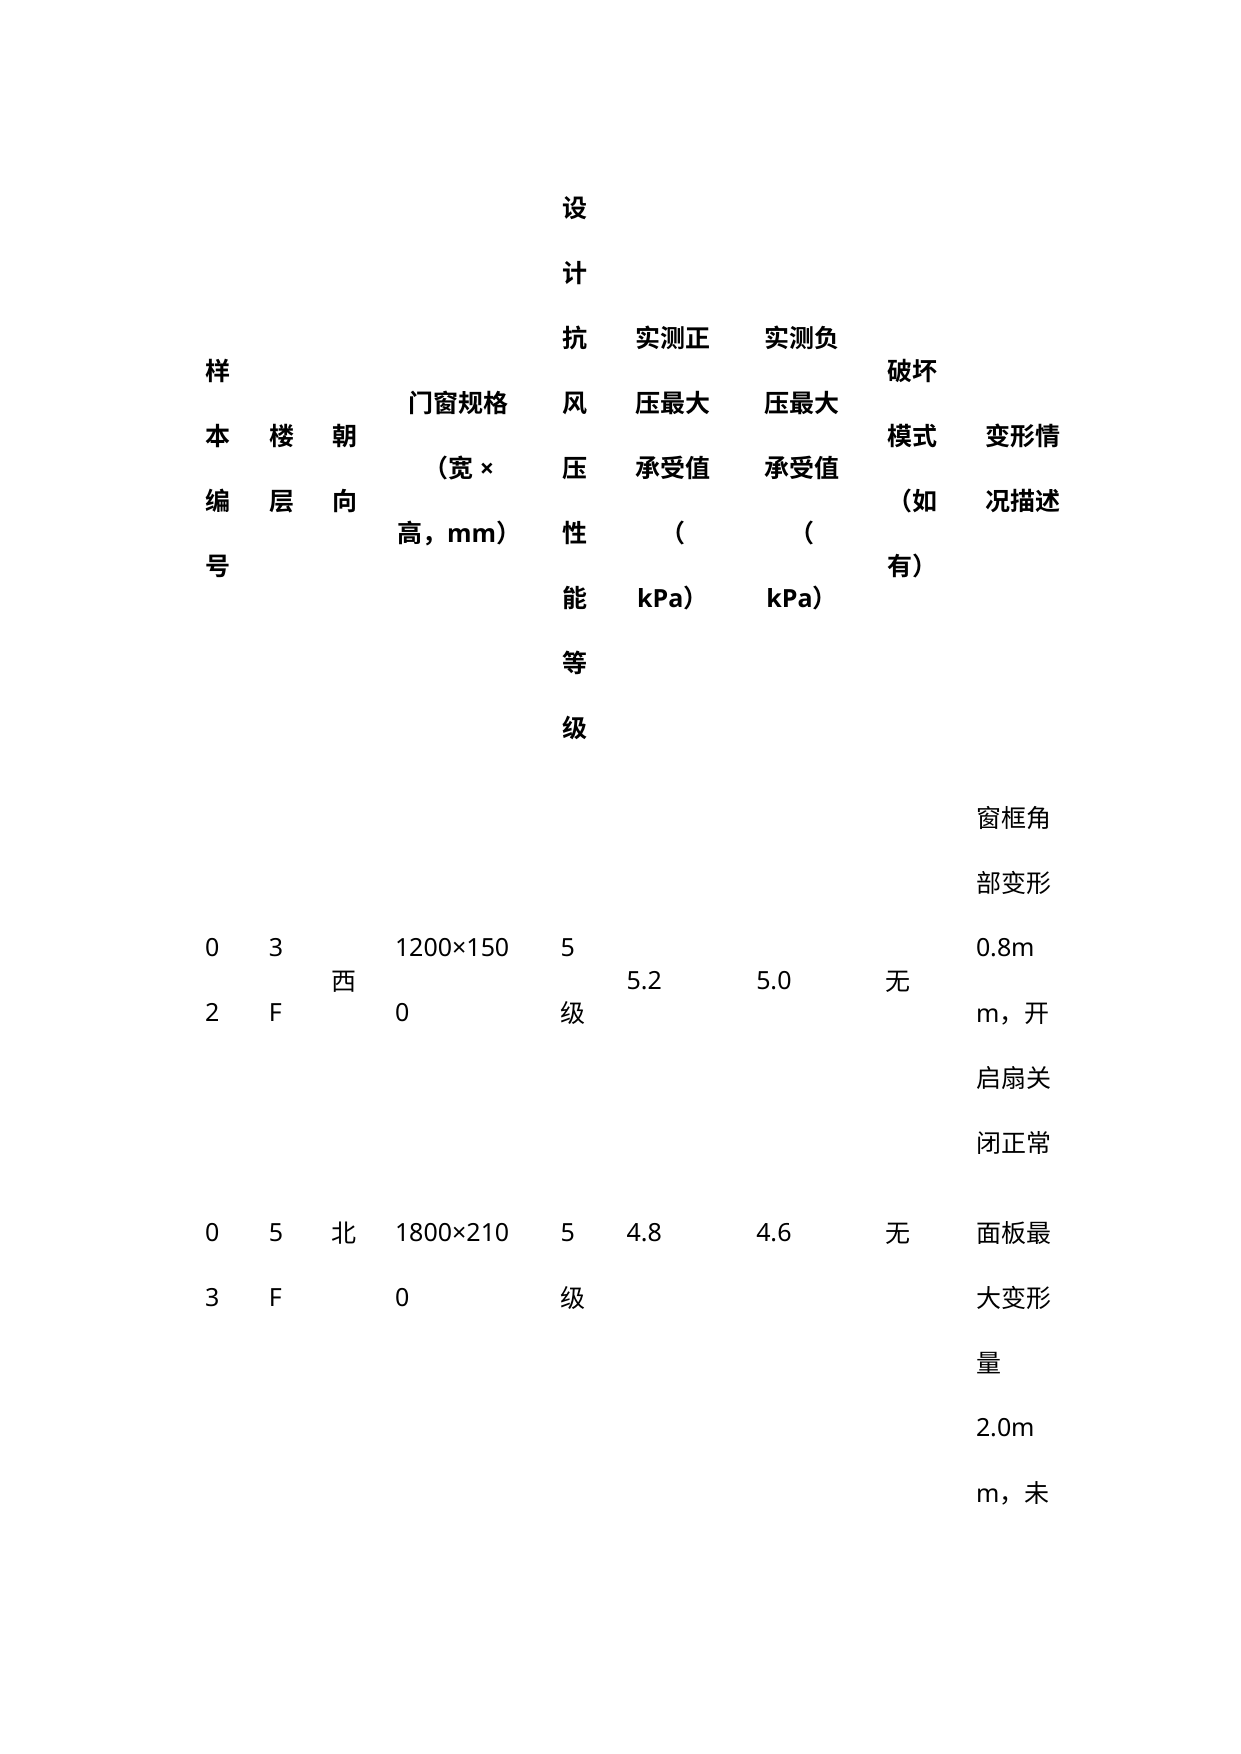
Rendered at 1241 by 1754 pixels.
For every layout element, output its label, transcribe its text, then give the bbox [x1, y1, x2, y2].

table_cell 03 [186, 1187, 250, 1537]
table_cell 02 [186, 772, 250, 1187]
table_cell 1800×2100 [376, 1187, 542, 1537]
table_header 样本编号 [186, 162, 250, 772]
table_cell 5.2 [608, 772, 737, 1187]
table_cell 3F [250, 772, 313, 1187]
table_cell 面板最大变形量 2.0mm，未超出允许范围 [957, 1187, 1089, 1537]
table_header 破坏模式（如有） [867, 162, 957, 772]
table_cell 5F [250, 1187, 313, 1537]
table_header 朝向 [313, 162, 376, 772]
table_header 变形情况描述 [957, 162, 1089, 772]
table_header 实测正压最大承受值（kPa） [608, 162, 737, 772]
table_cell 无 [867, 1187, 957, 1537]
table_cell 窗框角部变形 0.8mm，开启扇关闭正常 [957, 772, 1089, 1187]
table_cell 4.6 [737, 1187, 867, 1537]
table_header 设计抗风压性能等级 [542, 162, 608, 772]
table_cell 1200×1500 [376, 772, 542, 1187]
table_header 门窗规格（宽 × 高，mm） [376, 162, 542, 772]
table_cell 5 级 [542, 772, 608, 1187]
table_cell 5 级 [542, 1187, 608, 1537]
table_cell 无 [867, 772, 957, 1187]
table_cell 西 [313, 772, 376, 1187]
table_cell 5.0 [737, 772, 867, 1187]
table_header 楼层 [250, 162, 313, 772]
table_header 实测负压最大承受值（kPa） [737, 162, 867, 772]
table_cell 北 [313, 1187, 376, 1537]
table_cell 4.8 [608, 1187, 737, 1537]
